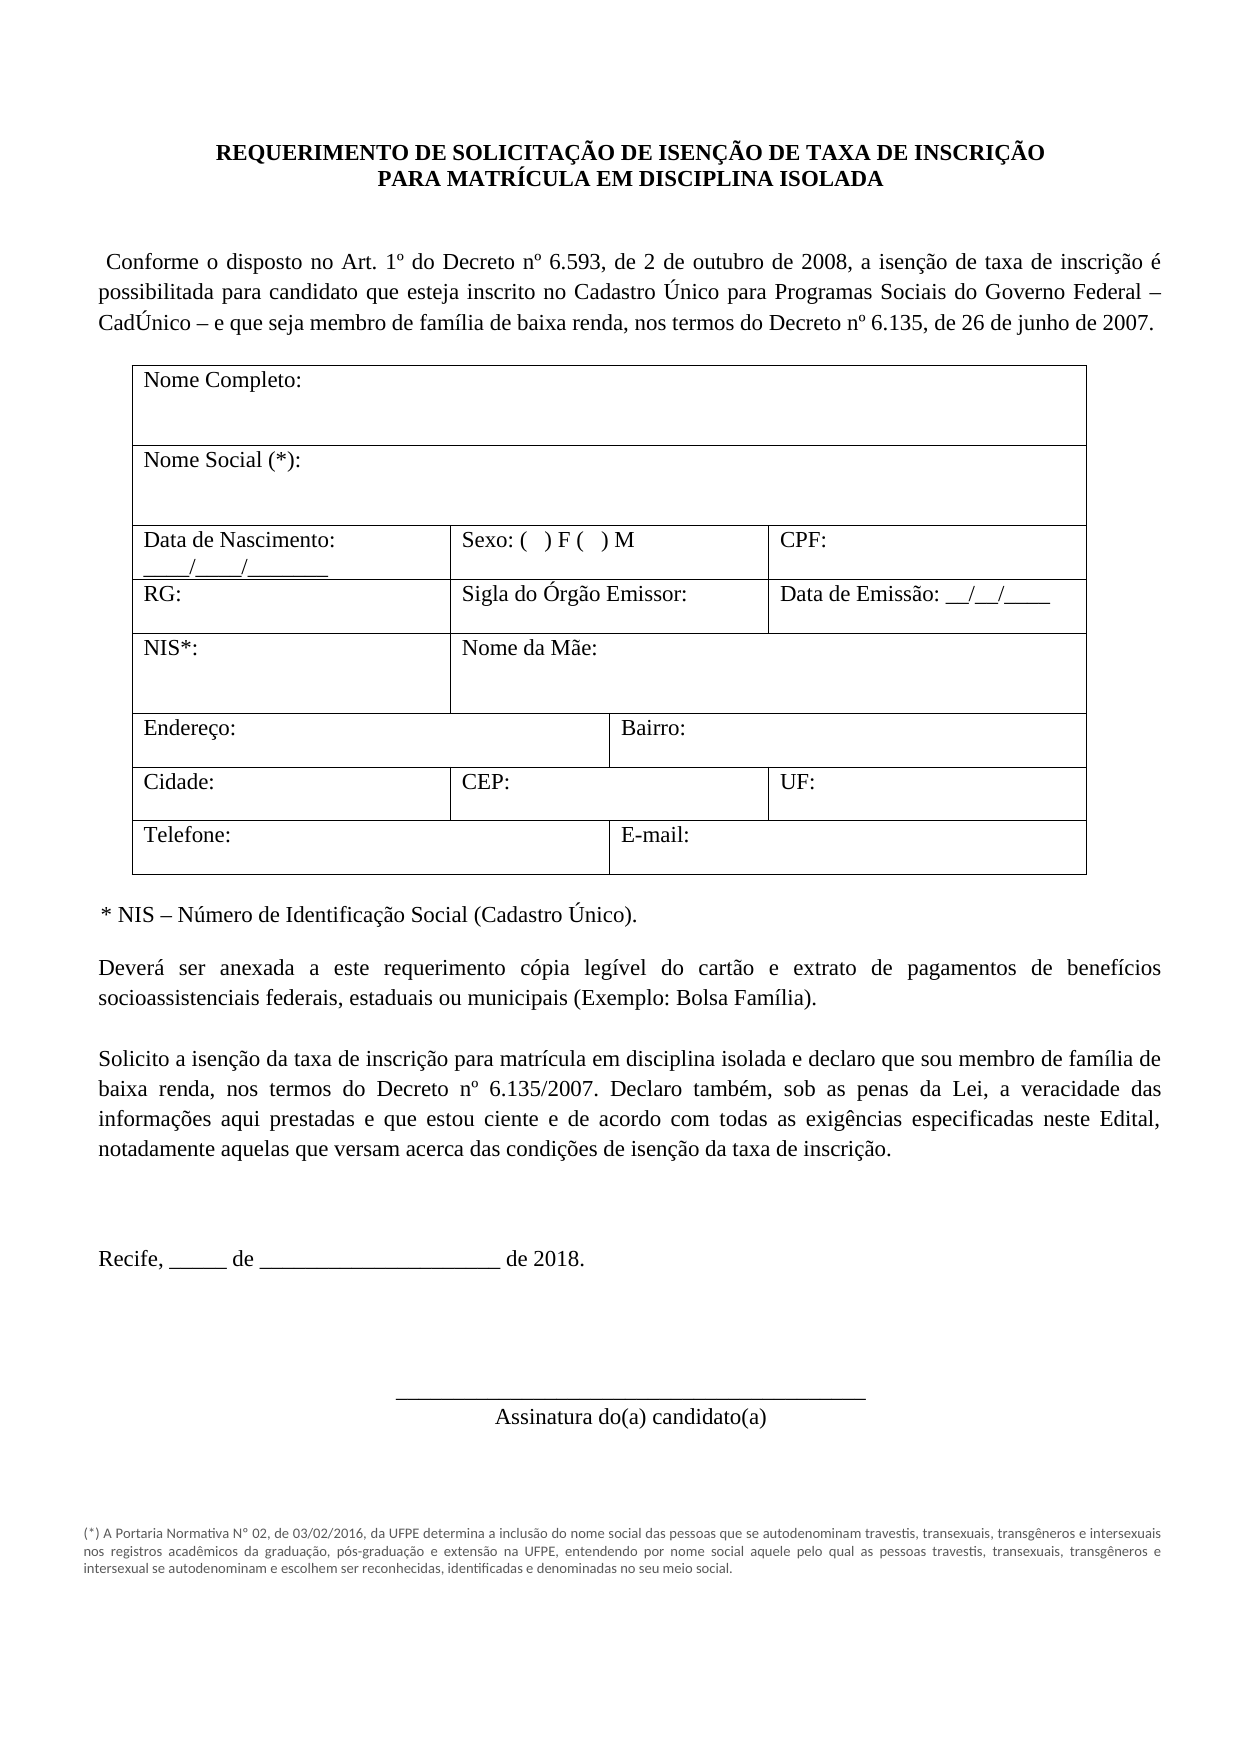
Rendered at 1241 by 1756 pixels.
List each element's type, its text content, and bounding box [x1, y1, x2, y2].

table_cell RG: [133, 580, 450, 633]
text REQUERIMENTO DE SOLICITAÇÃO DE ISENÇÃO DE TAXA DE INSCRIÇÃO [98, 139, 1163, 165]
table_cell Nome da Mãe: [451, 634, 1086, 713]
text Solicito a isenção da taxa de inscrição para matrícula em disciplina isolada e declaro que sou membro de família de baixa renda, nos termos do Decreto nº 6.135/2007. Declaro também, sob as penas da Lei, a veracidade das informações aqui prestadas e que estou ciente e de acordo com todas as exigências especificadas neste Edital, notadamente aquelas que versam acerca das condições de isenção da taxa de inscrição. [98, 1045, 1163, 1162]
table_cell Nome Social (*): [133, 446, 1086, 525]
text PARA MATRÍCULA EM DISCIPLINA ISOLADA [98, 165, 1163, 192]
table_cell Cidade: [133, 768, 450, 820]
table_cell Endereço: [133, 714, 609, 767]
text * NIS – Número de Identificação Social (Cadastro Único). [83, 902, 1163, 928]
table_cell Data de Emissão: __/__/____ [769, 580, 1086, 633]
text Deverá ser anexada a este requerimento cópia legível do cartão e extrato de pagamentos de benefícios socioassistenciais federais, estaduais ou municipais (Exemplo: Bolsa Família). [98, 954, 1163, 1011]
table_cell Sexo: ( ) F ( ) M [451, 526, 768, 579]
table_cell E-mail: [610, 821, 1086, 874]
table_cell Sigla do Órgão Emissor: [451, 580, 768, 633]
table_cell NIS*: [133, 634, 450, 713]
text Recife, _____ de _____________________ de 2018. [98, 1245, 1163, 1271]
table_cell CEP: [451, 768, 768, 820]
text Conforme o disposto no Art. 1º do Decreto nº 6.593, de 2 de outubro de 2008, a isenção de taxa de inscrição é possibilitada para candidato que esteja inscrito no Cadastro Único para Programas Sociais do Governo Federal – CadÚnico – e que seja membro de família de baixa renda, nos termos do Decreto nº 6.135, de 26 de junho de 2007. [98, 248, 1163, 335]
table_cell CPF: [769, 526, 1086, 579]
table_cell Data de Nascimento: ____/____/_______ [133, 526, 450, 579]
table_header Nome Completo: [133, 366, 1086, 445]
text _________________________________________ Assinatura do(a) candidato(a) [98, 1377, 1163, 1429]
table_cell Telefone: [133, 821, 609, 874]
table_cell UF: [769, 768, 1086, 820]
table_cell Bairro: [610, 714, 1086, 767]
